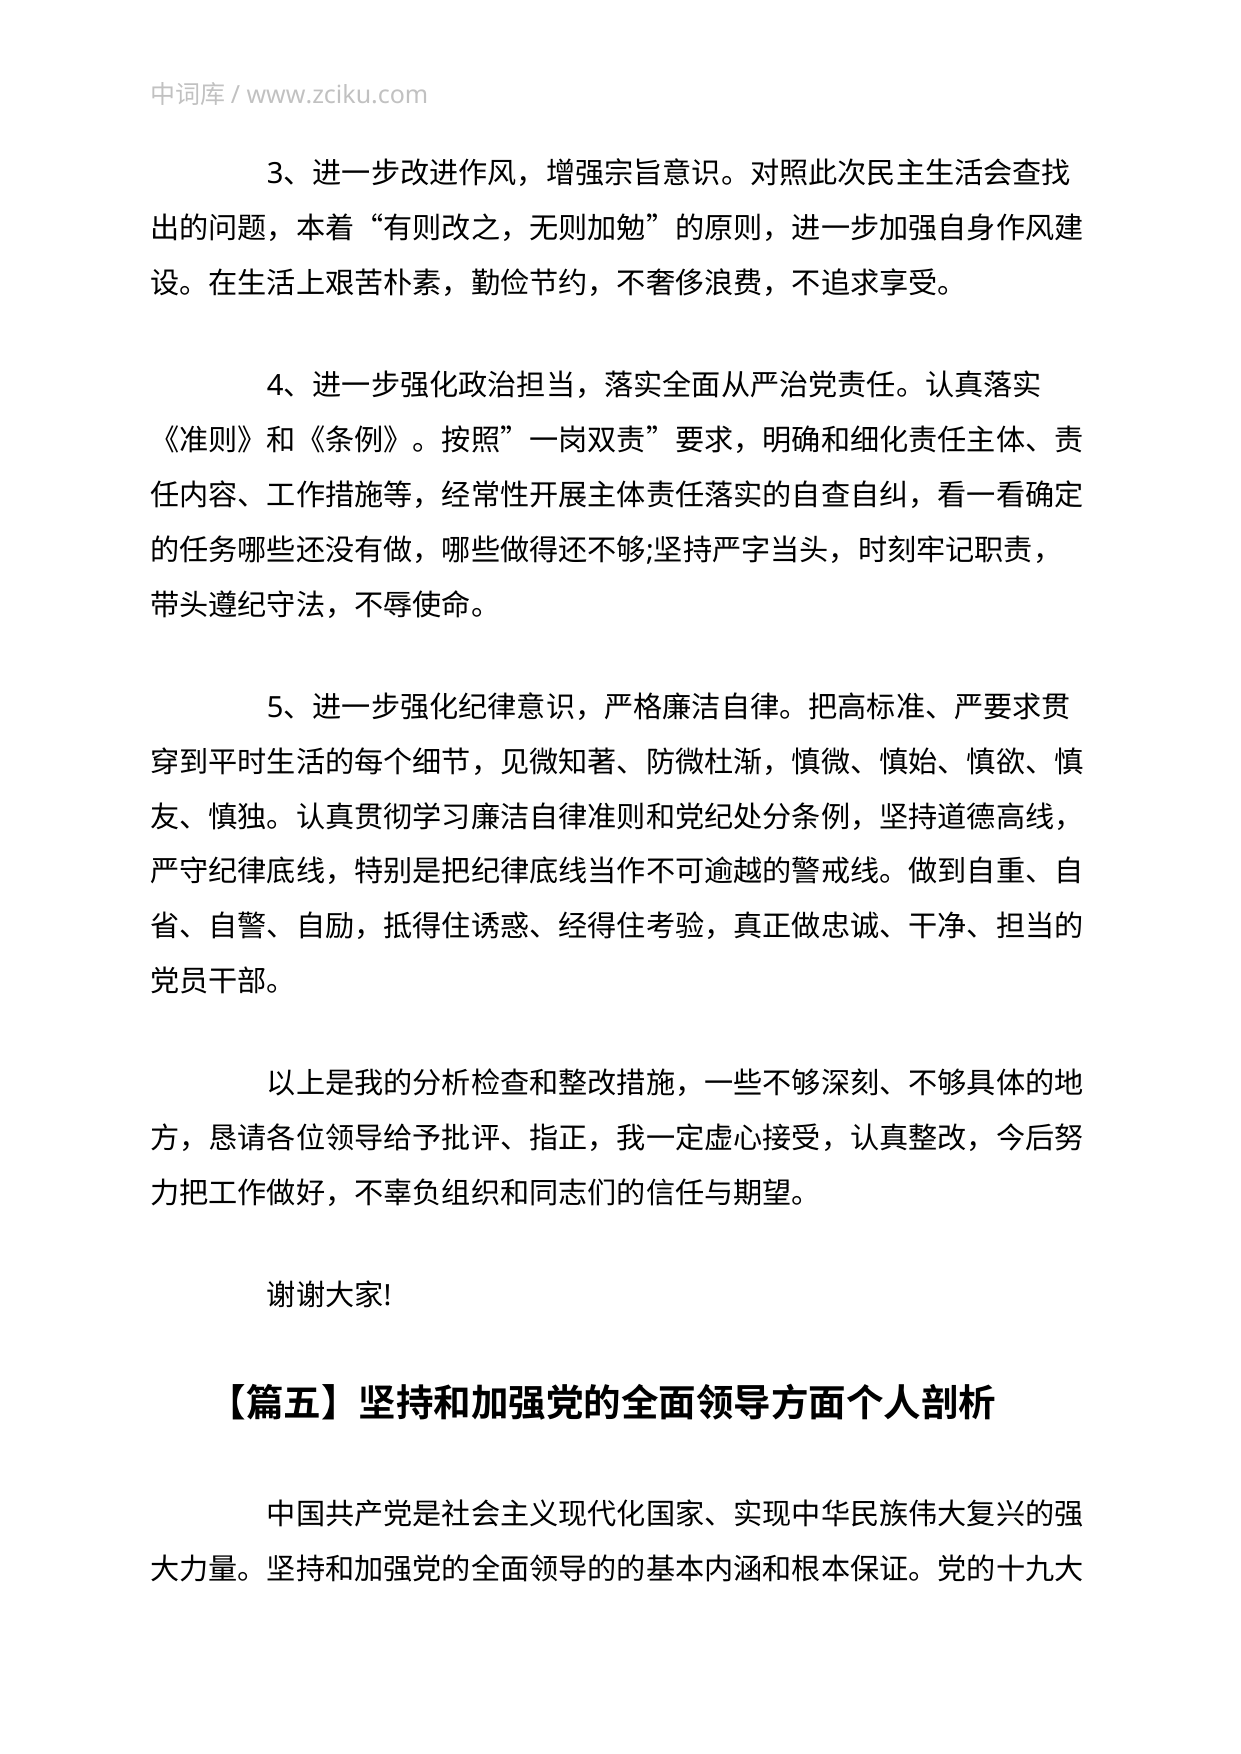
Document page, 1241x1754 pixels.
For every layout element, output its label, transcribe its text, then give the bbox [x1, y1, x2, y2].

text 3、进一步改进作风，增强宗旨意识。对照此次民主生活会查找出的问题，本着“有则改之，无则加勉”的原则，进一步加强自身作风建设。在生活上艰苦朴素，勤俭节约，不奢侈浪费，不追求享受。 [150, 150, 1090, 302]
text 5、进一步强化纪律意识，严格廉洁自律。把高标准、严要求贯穿到平时生活的每个细节，见微知著、防微杜渐，慎微、慎始、慎欲、慎友、慎独。认真贯彻学习廉洁自律准则和党纪处分条例，坚持道德高线，严守纪律底线，特别是把纪律底线当作不可逾越的警戒线。做到自重、自省、自警、自励，抵得住诱惑、经得住考验，真正做忠诚、干净、担当的党员干部。 [150, 683, 1090, 1000]
text 4、进一步强化政治担当，落实全面从严治党责任。认真落实《准则》和《条例》。按照”一岗双责”要求，明确和细化责任主体、责任内容、工作措施等，经常性开展主体责任落实的自查自纠，看一看确定的任务哪些还没有做，哪些做得还不够;坚持严字当头，时刻牢记职责，带头遵纪守法，不辱使命。 [150, 362, 1090, 624]
text 以上是我的分析检查和整改措施，一些不够深刻、不够具体的地方，恳请各位领导给予批评、指正，我一定虚心接受，认真整改，今后努力把工作做好，不辜负组织和同志们的信任与期望。 [150, 1059, 1090, 1212]
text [150, 1491, 1090, 1588]
text 【篇五】坚持和加强党的全面领导方面个人剖析 [150, 1373, 1090, 1427]
text 谢谢大家! [150, 1271, 1090, 1313]
